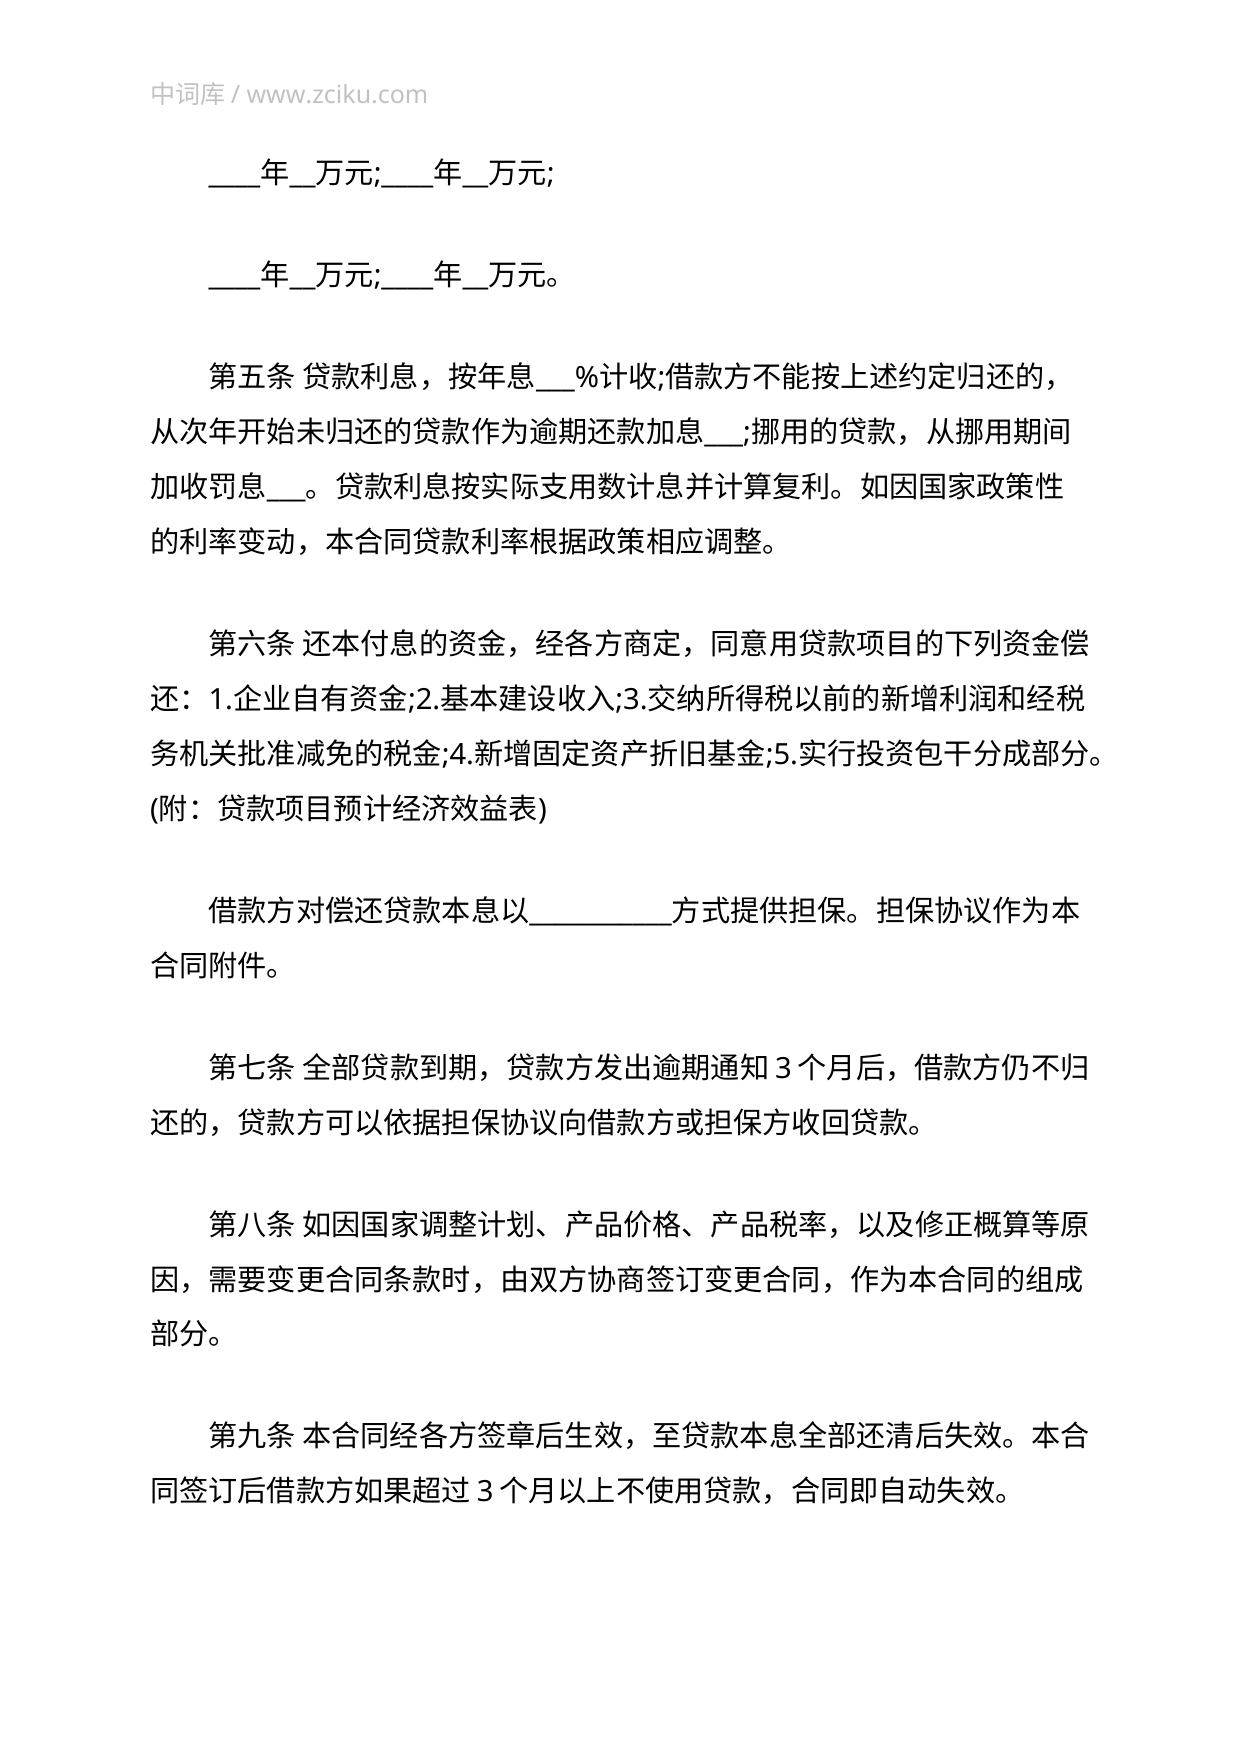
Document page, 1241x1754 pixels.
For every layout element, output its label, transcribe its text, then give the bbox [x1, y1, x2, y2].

text 第七条 全部贷款到期，贷款方发出逾期通知3个月后，借款方仍不归还的，贷款方可以依据担保协议向借款方或担保方收回贷款。 [150, 1044, 1090, 1142]
text 第五条 贷款利息，按年息___%计收;借款方不能按上述约定归还的，从次年开始未归还的贷款作为逾期还款加息___;挪用的贷款，从挪用期间加收罚息___。贷款利息按实际支用数计息并计算复利。如因国家政策性的利率变动，本合同贷款利率根据政策相应调整。 [150, 354, 1090, 561]
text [150, 150, 1090, 192]
text 第九条 本合同经各方签章后生效，至贷款本息全部还清后失效。本合同签订后借款方如果超过3个月以上不使用贷款，合同即自动失效。 [150, 1413, 1090, 1510]
text 借款方对偿还贷款本息以___________方式提供担保。担保协议作为本合同附件。 [150, 888, 1090, 985]
text 第六条 还本付息的资金，经各方商定，同意用贷款项目的下列资金偿还：1.企业自有资金;2.基本建设收入;3.交纳所得税以前的新增利润和经税务机关批准减免的税金;4.新增固定资产折旧基金;5.实行投资包干分成部分。(附：贷款项目预计经济效益表) [150, 621, 1090, 828]
text ____年__万元;____年__万元。 [150, 252, 1090, 294]
text 第八条 如因国家调整计划、产品价格、产品税率，以及修正概算等原因，需要变更合同条款时，由双方协商签订变更合同，作为本合同的组成部分。 [150, 1201, 1090, 1353]
